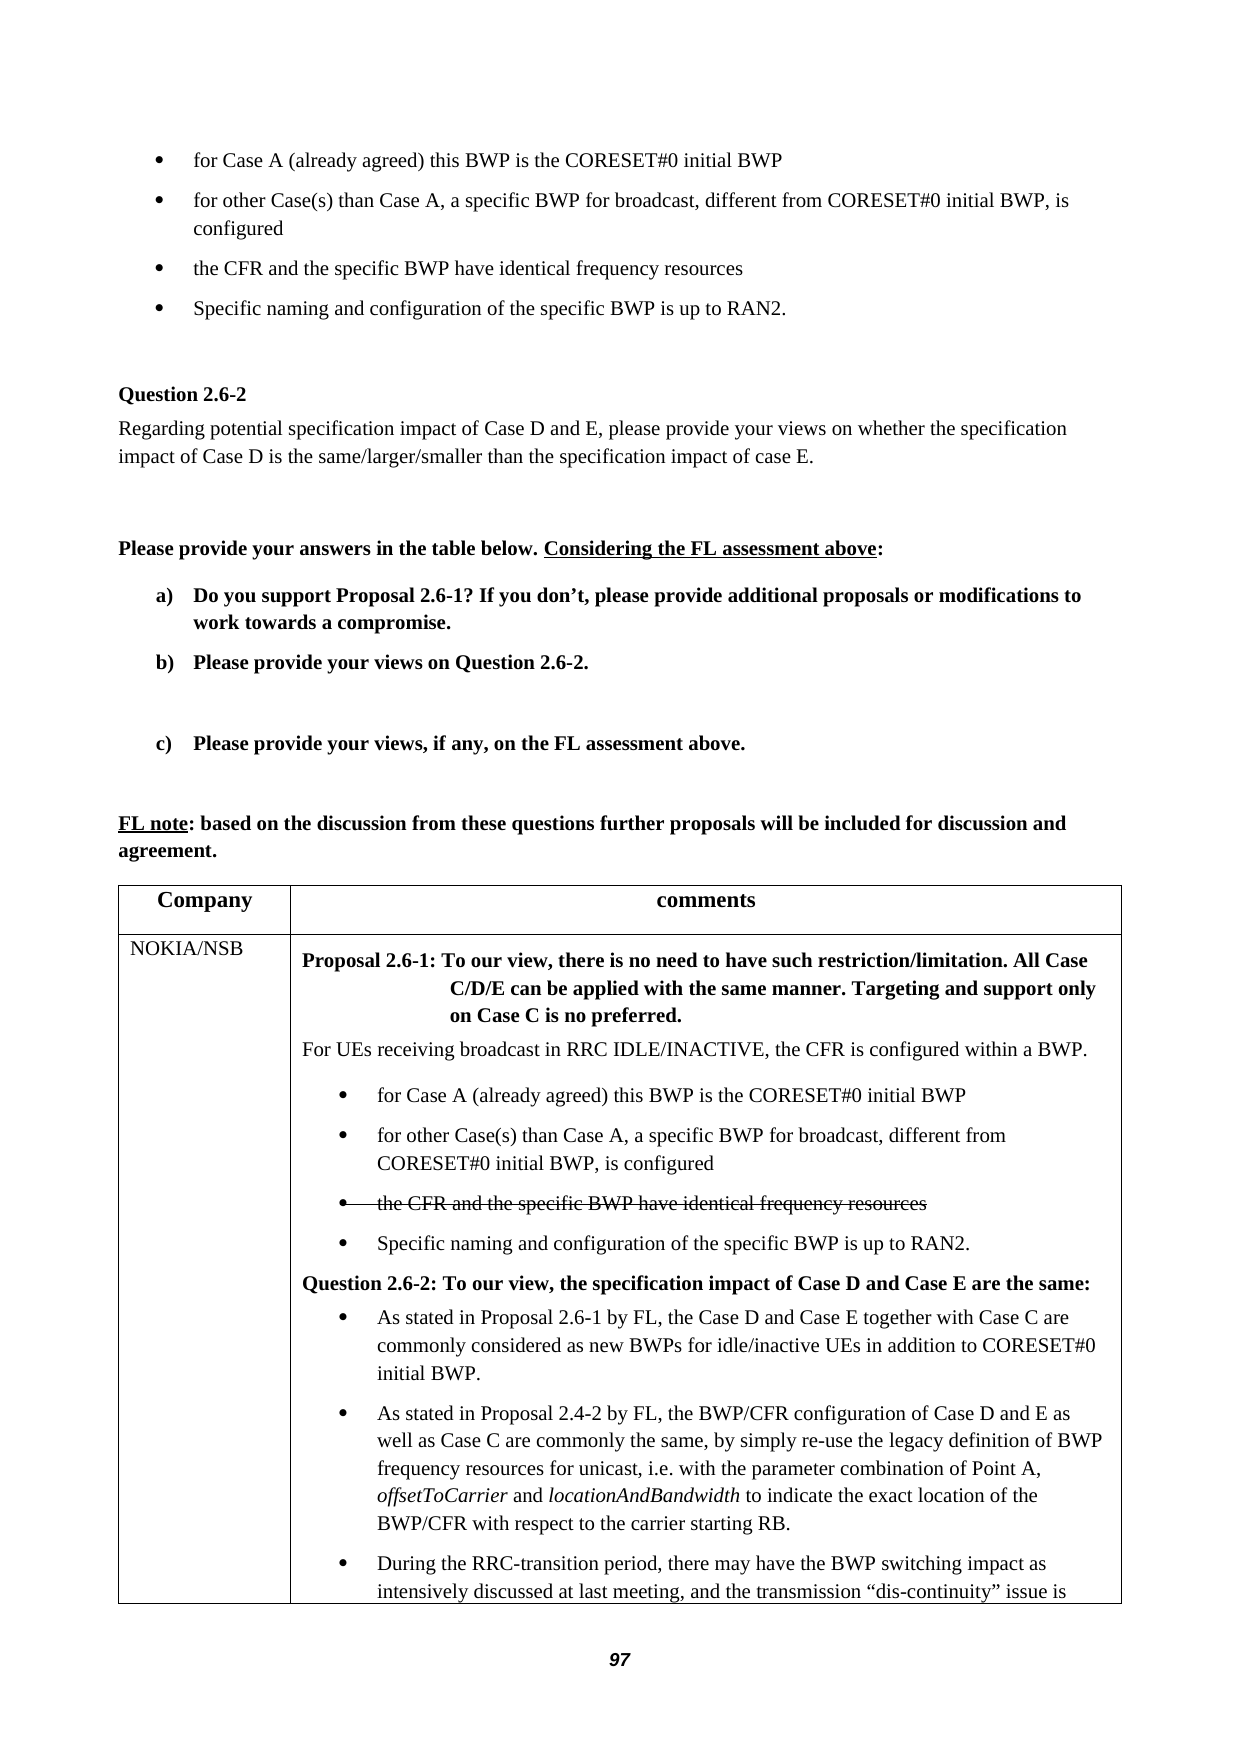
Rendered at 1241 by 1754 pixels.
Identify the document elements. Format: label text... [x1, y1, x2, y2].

list for other Case(s) than Case A, a specific BWP for broadcast, different from CORESET#0 initial BWP, is configured [156, 188, 1122, 239]
subtitle Question 2.6-2 [118, 382, 1122, 406]
table_cell NOKIA/NSB [119, 935, 290, 1603]
list for Case A (already agreed) this BWP is the CORESET#0 initial BWP [156, 148, 1122, 172]
list Please provide your views, if any, on the FL assessment above. [156, 731, 1122, 754]
list Please provide your views on Question 2.6-2. [156, 650, 1122, 674]
text FL note: based on the discussion from these questions further proposals will be included for discussion and agreement. [118, 811, 1122, 862]
table_header comments [291, 886, 1121, 934]
table_header Company [119, 886, 290, 934]
list the CFR and the specific BWP have identical frequency resources [156, 256, 1122, 279]
text Please provide your answers in the table below. Considering the FL assessment above: [118, 536, 1122, 560]
list Do you support Proposal 2.6-1? If you don’t, please provide additional proposals or modifications to work towards a compromise. [156, 583, 1122, 634]
text Regarding potential specification impact of Case D and E, please provide your views on whether the specification impact of Case D is the same/larger/smaller than the specification impact of case E. [118, 416, 1122, 468]
list Specific naming and configuration of the specific BWP is up to RAN2. [156, 296, 1122, 320]
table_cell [291, 935, 1121, 1603]
